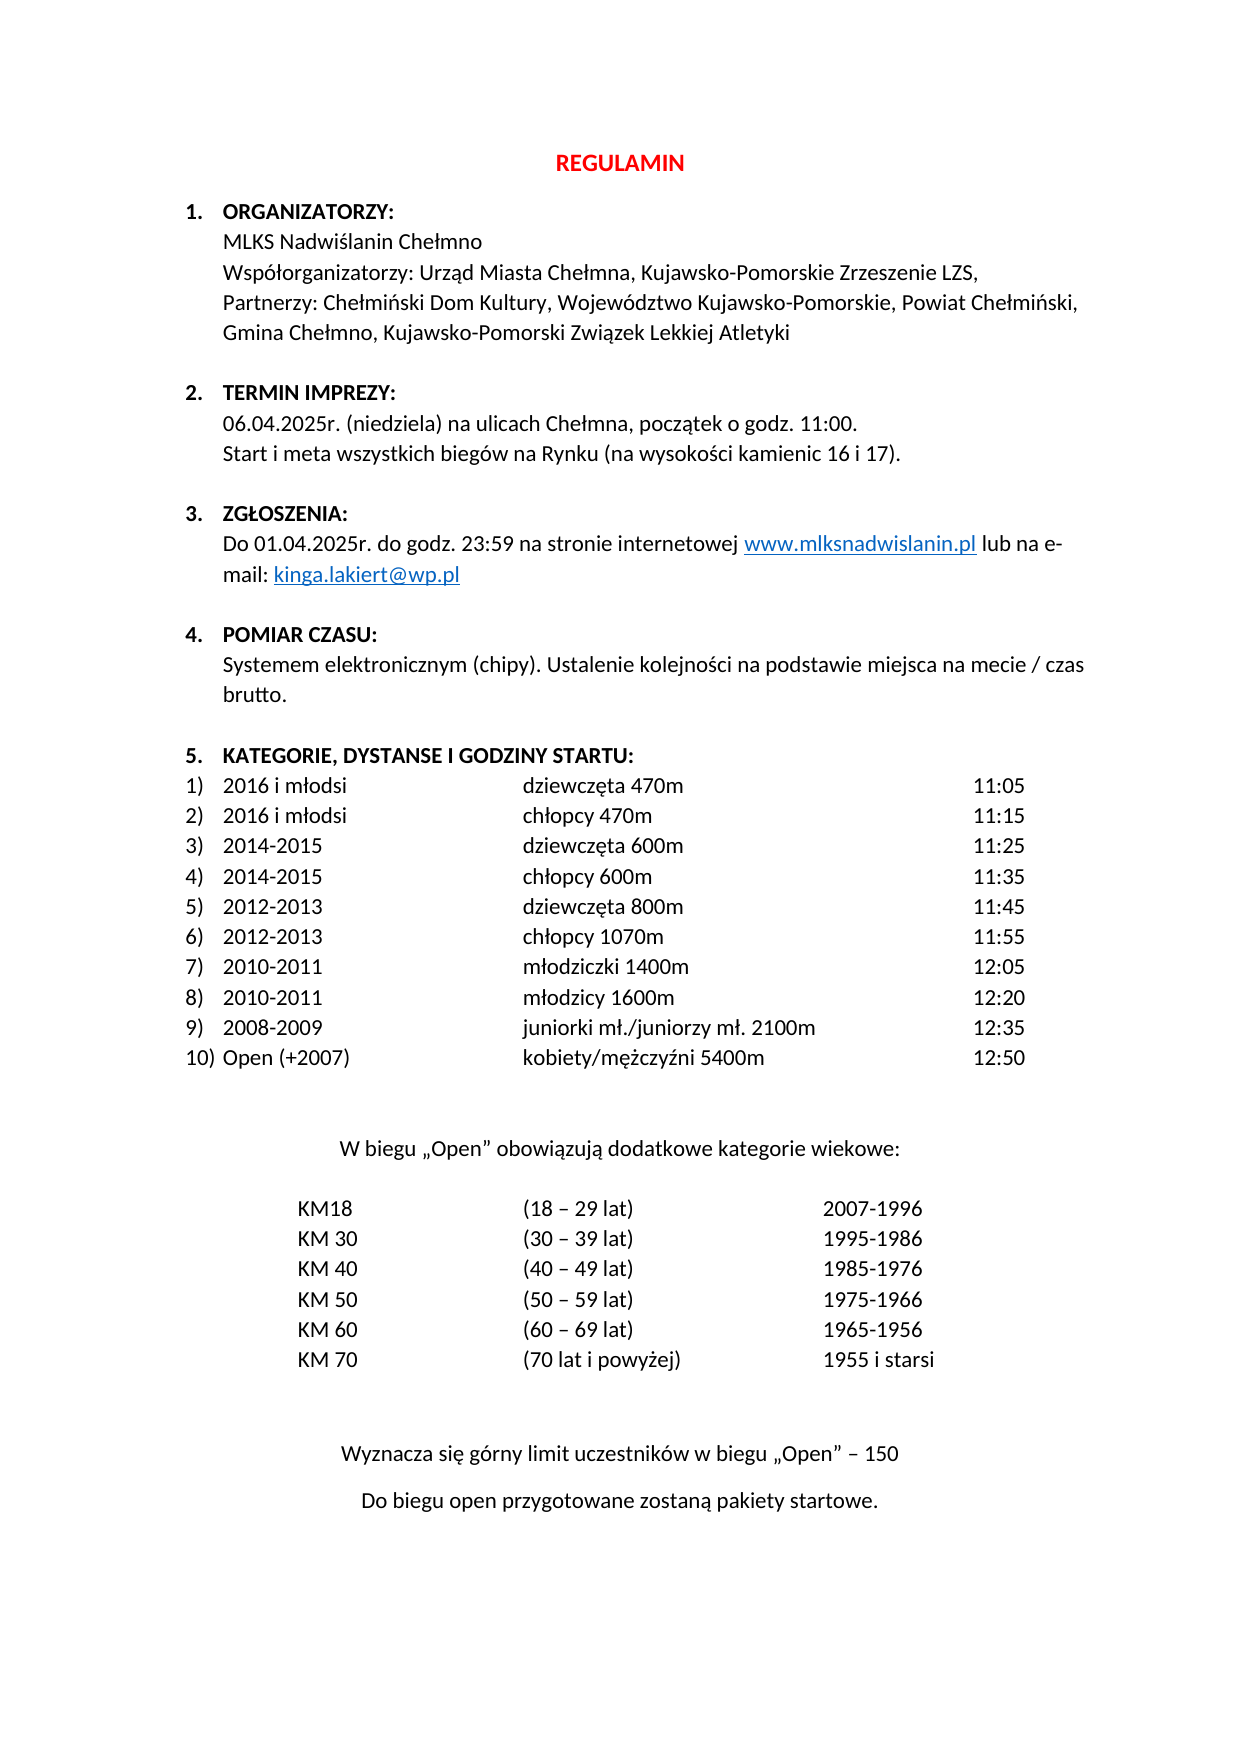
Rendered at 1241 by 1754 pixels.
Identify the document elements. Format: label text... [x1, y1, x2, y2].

list Partnerzy: Chełmiński Dom Kultury, Województwo Kujawsko-Pomorskie, Powiat Chełmiński, Gmina Chełmno, Kujawsko-Pomorski Związek Lekkiej Atletyki [223, 288, 1093, 346]
list Współorganizatorzy: Urząd Miasta Chełmna, Kujawsko-Pomorskie Zrzeszenie LZS, [223, 258, 1093, 286]
list MLKS Nadwiślanin Chełmno [223, 227, 1093, 255]
list Do 01.04.2025r. do godz. 23:59 na stronie internetowej www.mlksnadwislanin.pl lub na e-mail: kinga.lakiert@wp.pl [223, 529, 1093, 588]
text REGULAMIN [148, 148, 1093, 178]
list 2010-2011 młodziczki 1400m 12:05 [185, 952, 1093, 980]
list 2014-2015 dziewczęta 600m 11:25 [185, 832, 1093, 859]
list Start i meta wszystkich biegów na Rynku (na wysokości kamienic 16 i 17). [223, 439, 1093, 467]
list KM 60 (60 – 69 lat) 1965-1956 [223, 1315, 1093, 1343]
text Do biegu open przygotowane zostaną pakiety startowe. [148, 1486, 1093, 1514]
list ZGŁOSZENIA: [185, 499, 1093, 527]
list POMIAR CZASU: [185, 620, 1093, 648]
list KM 40 (40 – 49 lat) 1985-1976 [223, 1254, 1093, 1282]
list 2012-2013 chłopcy 1070m 11:55 [185, 922, 1093, 950]
list W biegu „Open” obowiązują dodatkowe kategorie wiekowe: [148, 1134, 1093, 1162]
list KM 50 (50 – 59 lat) 1975-1966 [223, 1285, 1093, 1313]
list KM18 (18 – 29 lat) 2007-1996 [223, 1194, 1093, 1222]
list KATEGORIE, DYSTANSE I GODZINY STARTU: [185, 741, 1093, 769]
list KM 30 (30 – 39 lat) 1995-1986 [223, 1224, 1093, 1252]
list ORGANIZATORZY: [185, 197, 1093, 225]
list 2014-2015 chłopcy 600m 11:35 [185, 862, 1093, 890]
list 2008-2009 juniorki mł./juniorzy mł. 2100m 12:35 [185, 1013, 1093, 1041]
list KM 70 (70 lat i powyżej) 1955 i starsi [223, 1345, 1093, 1373]
list 2010-2011 młodzicy 1600m 12:20 [185, 983, 1093, 1011]
list 06.04.2025r. (niedziela) na ulicach Chełmna, początek o godz. 11:00. [223, 409, 1093, 437]
list 2012-2013 dziewczęta 800m 11:45 [185, 892, 1093, 920]
list 2016 i młodsi dziewczęta 470m 11:05 [185, 771, 1093, 799]
text Wyznacza się górny limit uczestników w biegu „Open” – 150 [148, 1439, 1093, 1467]
list 2016 i młodsi chłopcy 470m 11:15 [185, 801, 1093, 829]
list Open (+2007) kobiety/mężczyźni 5400m 12:50 [185, 1043, 1093, 1071]
list Systemem elektronicznym (chipy). Ustalenie kolejności na podstawie miejsca na mecie / czas brutto. [223, 650, 1093, 708]
list TERMIN IMPREZY: [185, 378, 1093, 406]
